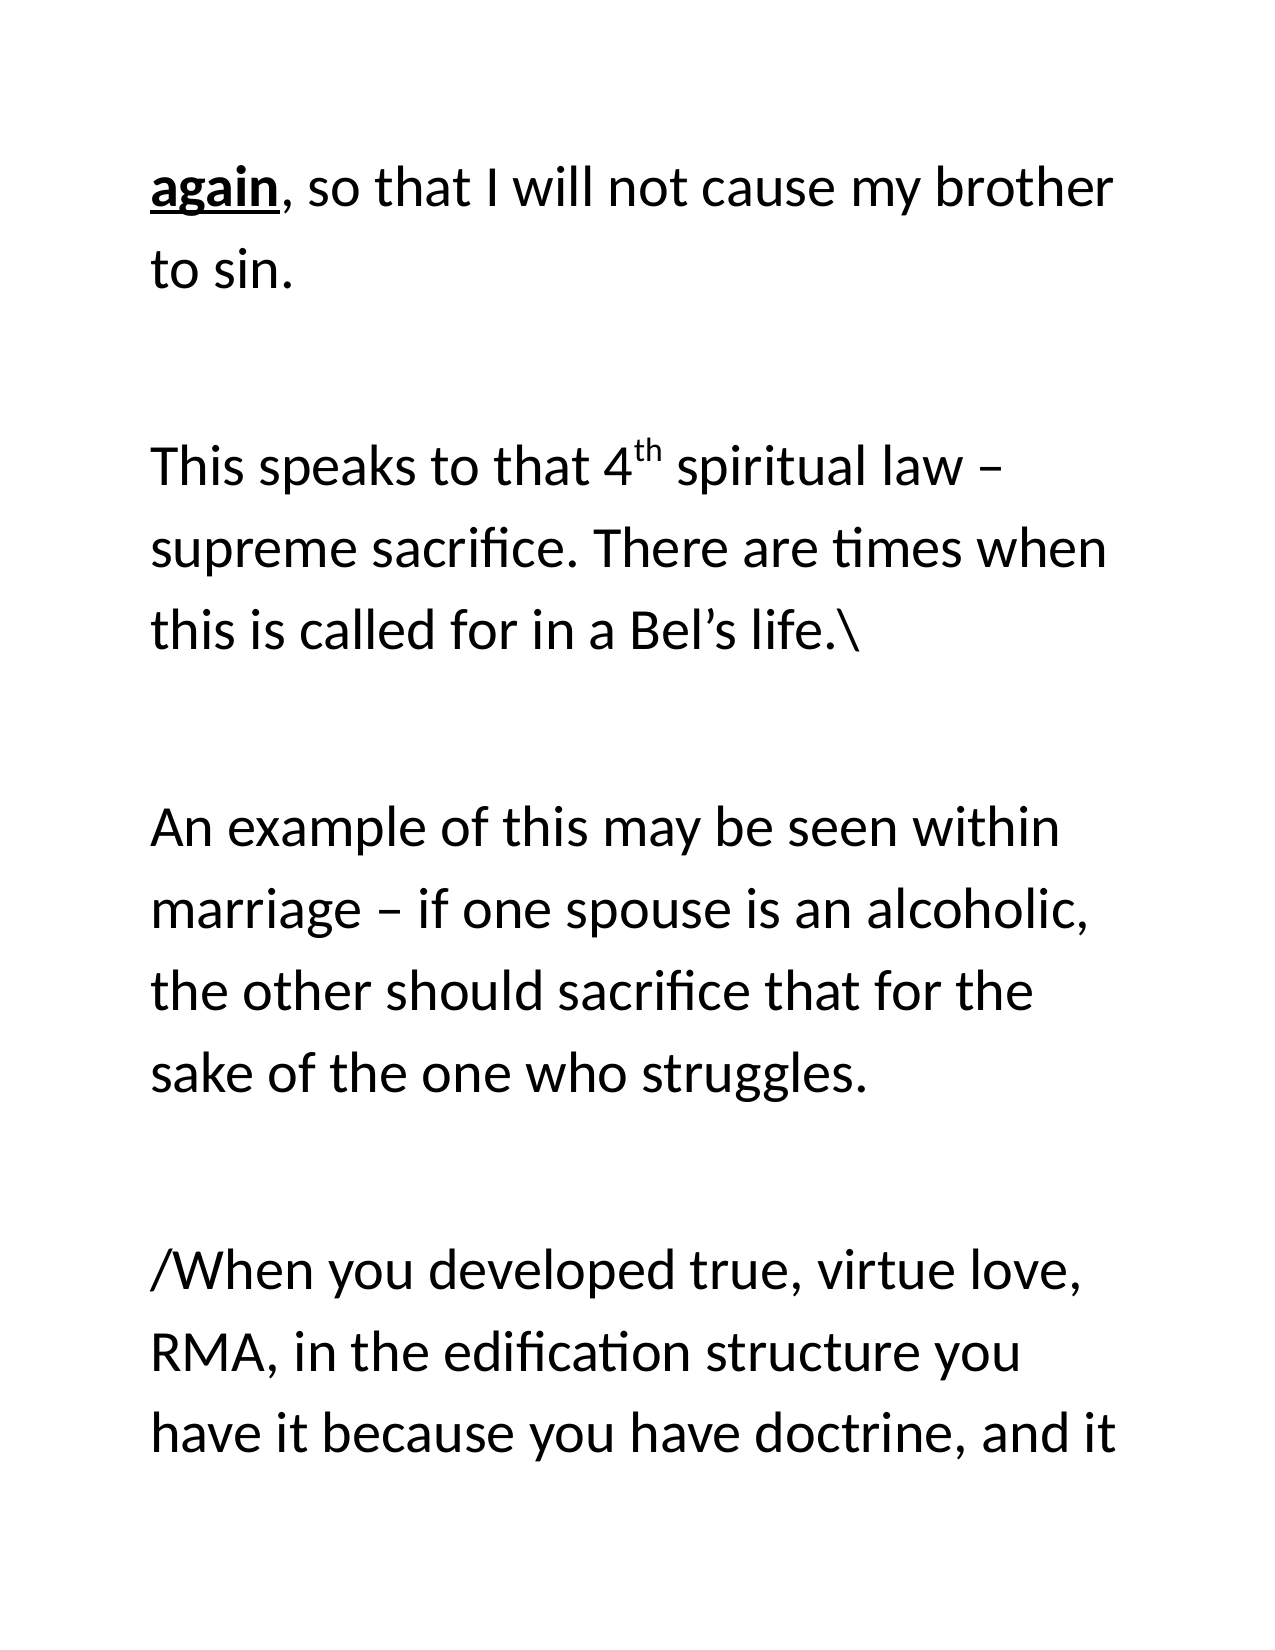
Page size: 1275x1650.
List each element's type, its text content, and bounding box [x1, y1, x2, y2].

text An example of this may be seen within marriage – if one spouse is an alcoholic, the other should sacrifice that for the sake of the one who struggles. [150, 790, 1125, 1107]
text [150, 150, 1125, 303]
text This speaks to that 4th spiritual law – supreme sacrifice. There are times when this is called for in a Bel’s life.\ [150, 429, 1125, 664]
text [150, 1232, 1125, 1467]
